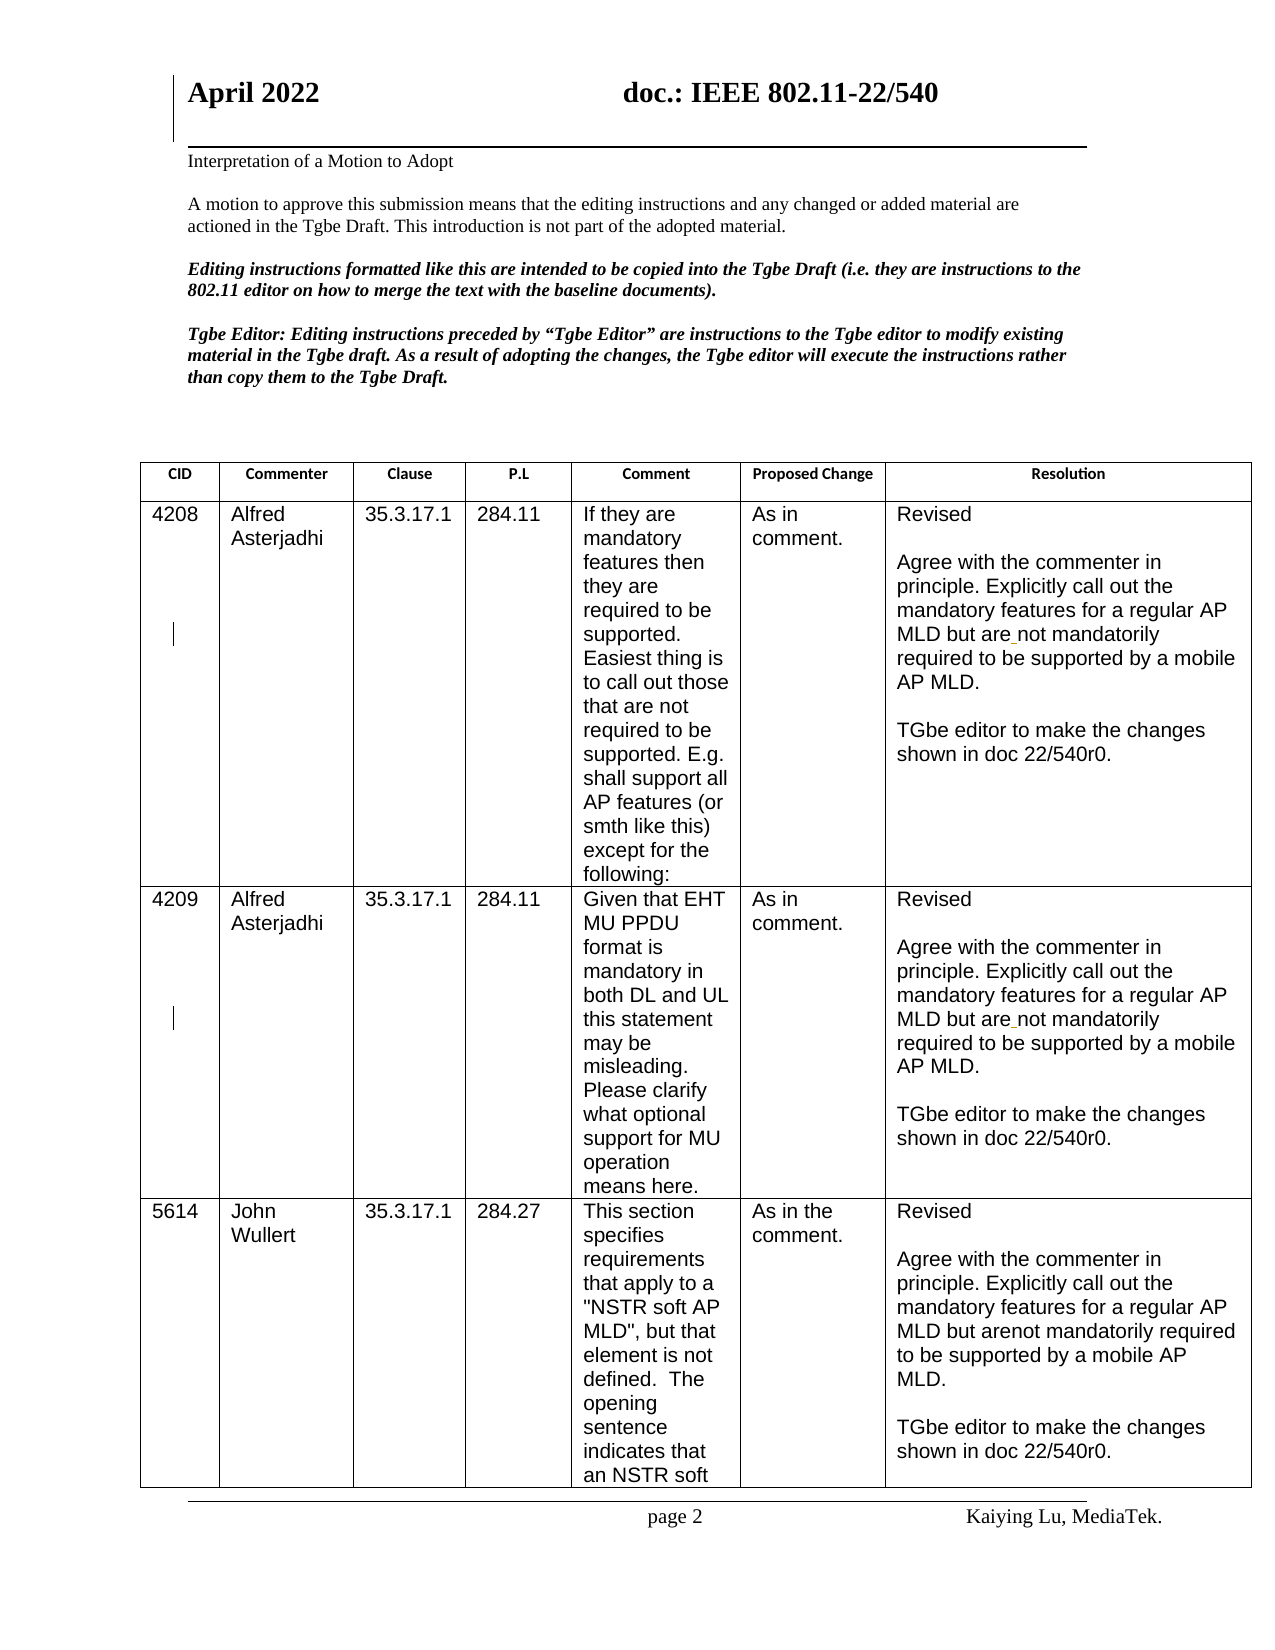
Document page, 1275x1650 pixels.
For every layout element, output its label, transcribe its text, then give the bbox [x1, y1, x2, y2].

table_header Commenter [220, 463, 353, 501]
table_cell 284.11 [466, 887, 571, 1198]
text Interpretation of a Motion to Adopt [187, 150, 1087, 172]
table_header Comment [572, 463, 740, 501]
table_cell 35.3.17.1 [354, 1199, 465, 1487]
text A motion to approve this submission means that the editing instructions and any changed or added material are actioned in the Tgbe Draft. This introduction is not part of the adopted material. [187, 193, 1087, 236]
table_cell 5614 [141, 1199, 219, 1487]
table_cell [572, 1199, 740, 1487]
table_header P.L [466, 463, 571, 501]
table_cell As in comment. [741, 502, 885, 886]
table_cell Alfred Asterjadhi [220, 887, 353, 1198]
table_cell As in the comment. [741, 1199, 885, 1487]
table_header Clause [354, 463, 465, 501]
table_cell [886, 1199, 1251, 1487]
text Editing instructions formatted like this are intended to be copied into the Tgbe Draft (i.e. they are instructions to the 802.11 editor on how to merge the text with the baseline documents). [187, 258, 1087, 301]
table_header Resolution [886, 463, 1251, 501]
table_cell 4209 [141, 887, 219, 1198]
table_cell 35.3.17.1 [354, 887, 465, 1198]
table_header Proposed Change [741, 463, 885, 501]
table_cell John Wullert [220, 1199, 353, 1487]
table_cell As in comment. [741, 887, 885, 1198]
table_cell 284.27 [466, 1199, 571, 1487]
table_cell 284.11 [466, 502, 571, 886]
table_header CID [141, 463, 219, 501]
table_cell Given that EHT MU PPDU format is mandatory in both DL and UL this statement may be misleading. Please clarify what optional support for MU operation means here. [572, 887, 740, 1198]
table_cell If they are mandatory features then they are required to be supported. Easiest thing is to call out those that are not required to be supported. E.g. shall support all AP features (or smth like this) except for the following: [572, 502, 740, 886]
table_cell Alfred Asterjadhi [220, 502, 353, 886]
table_cell 4208 [141, 502, 219, 886]
text Tgbe Editor: Editing instructions preceded by “Tgbe Editor” are instructions to the Tgbe editor to modify existing material in the Tgbe draft. As a result of adopting the changes, the Tgbe editor will execute the instructions rather than copy them to the Tgbe Draft. [187, 322, 1087, 387]
table_cell 35.3.17.1 [354, 502, 465, 886]
